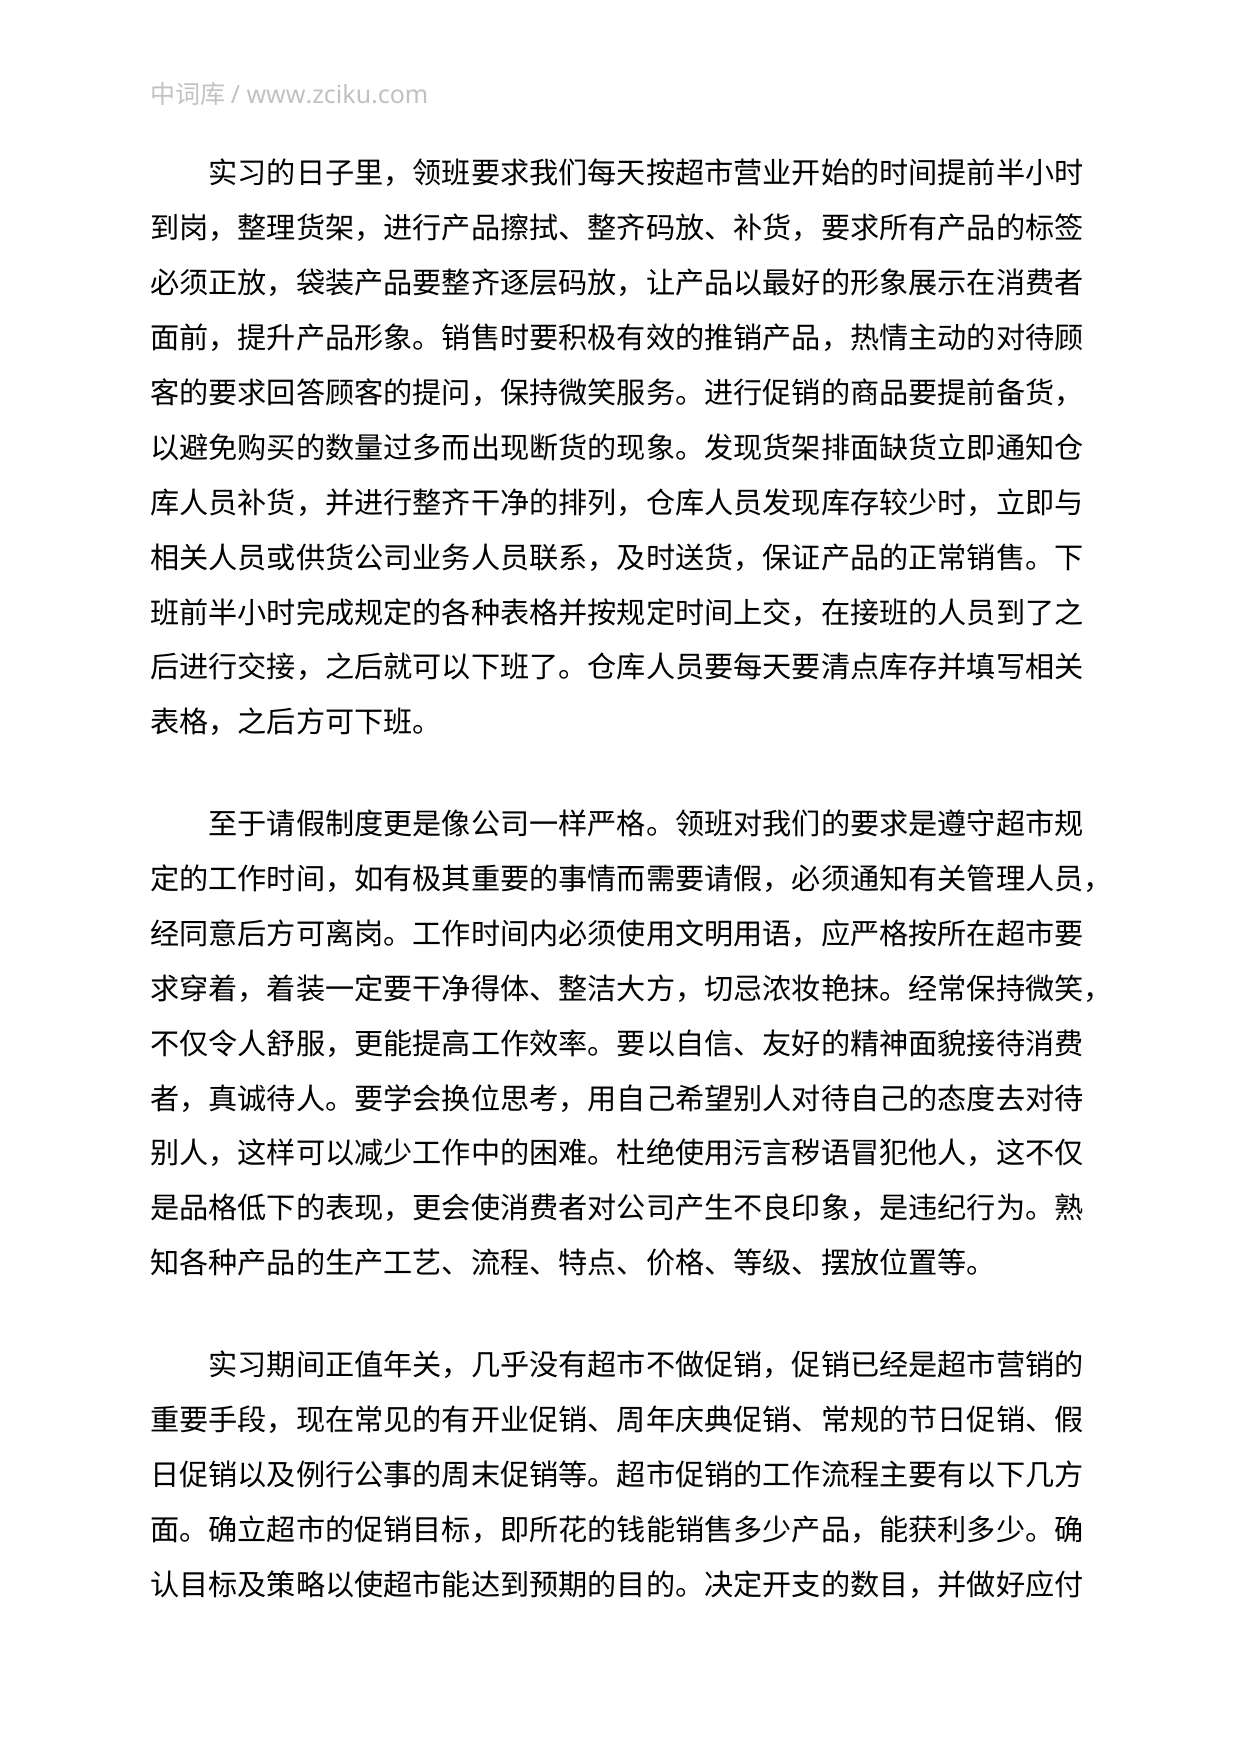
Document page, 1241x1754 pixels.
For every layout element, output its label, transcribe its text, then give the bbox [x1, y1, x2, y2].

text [150, 1342, 1090, 1603]
text 实习的日子里，领班要求我们每天按超市营业开始的时间提前半小时到岗，整理货架，进行产品擦拭、整齐码放、补货，要求所有产品的标签必须正放，袋装产品要整齐逐层码放，让产品以最好的形象展示在消费者面前，提升产品形象。销售时要积极有效的推销产品，热情主动的对待顾客的要求回答顾客的提问，保持微笑服务。进行促销的商品要提前备货，以避免购买的数量过多而出现断货的现象。发现货架排面缺货立即通知仓库人员补货，并进行整齐干净的排列，仓库人员发现库存较少时，立即与相关人员或供货公司业务人员联系，及时送货，保证产品的正常销售。下班前半小时完成规定的各种表格并按规定时间上交，在接班的人员到了之后进行交接，之后就可以下班了。仓库人员要每天要清点库存并填写相关表格，之后方可下班。 [150, 150, 1090, 741]
text 至于请假制度更是像公司一样严格。领班对我们的要求是遵守超市规定的工作时间，如有极其重要的事情而需要请假，必须通知有关管理人员，经同意后方可离岗。工作时间内必须使用文明用语，应严格按所在超市要求穿着，着装一定要干净得体、整洁大方，切忌浓妆艳抹。经常保持微笑，不仅令人舒服，更能提高工作效率。要以自信、友好的精神面貌接待消费者，真诚待人。要学会换位思考，用自己希望别人对待自己的态度去对待别人，这样可以减少工作中的困难。杜绝使用污言秽语冒犯他人，这不仅是品格低下的表现，更会使消费者对公司产生不良印象，是违纪行为。熟知各种产品的生产工艺、流程、特点、价格、等级、摆放位置等。 [150, 801, 1090, 1282]
